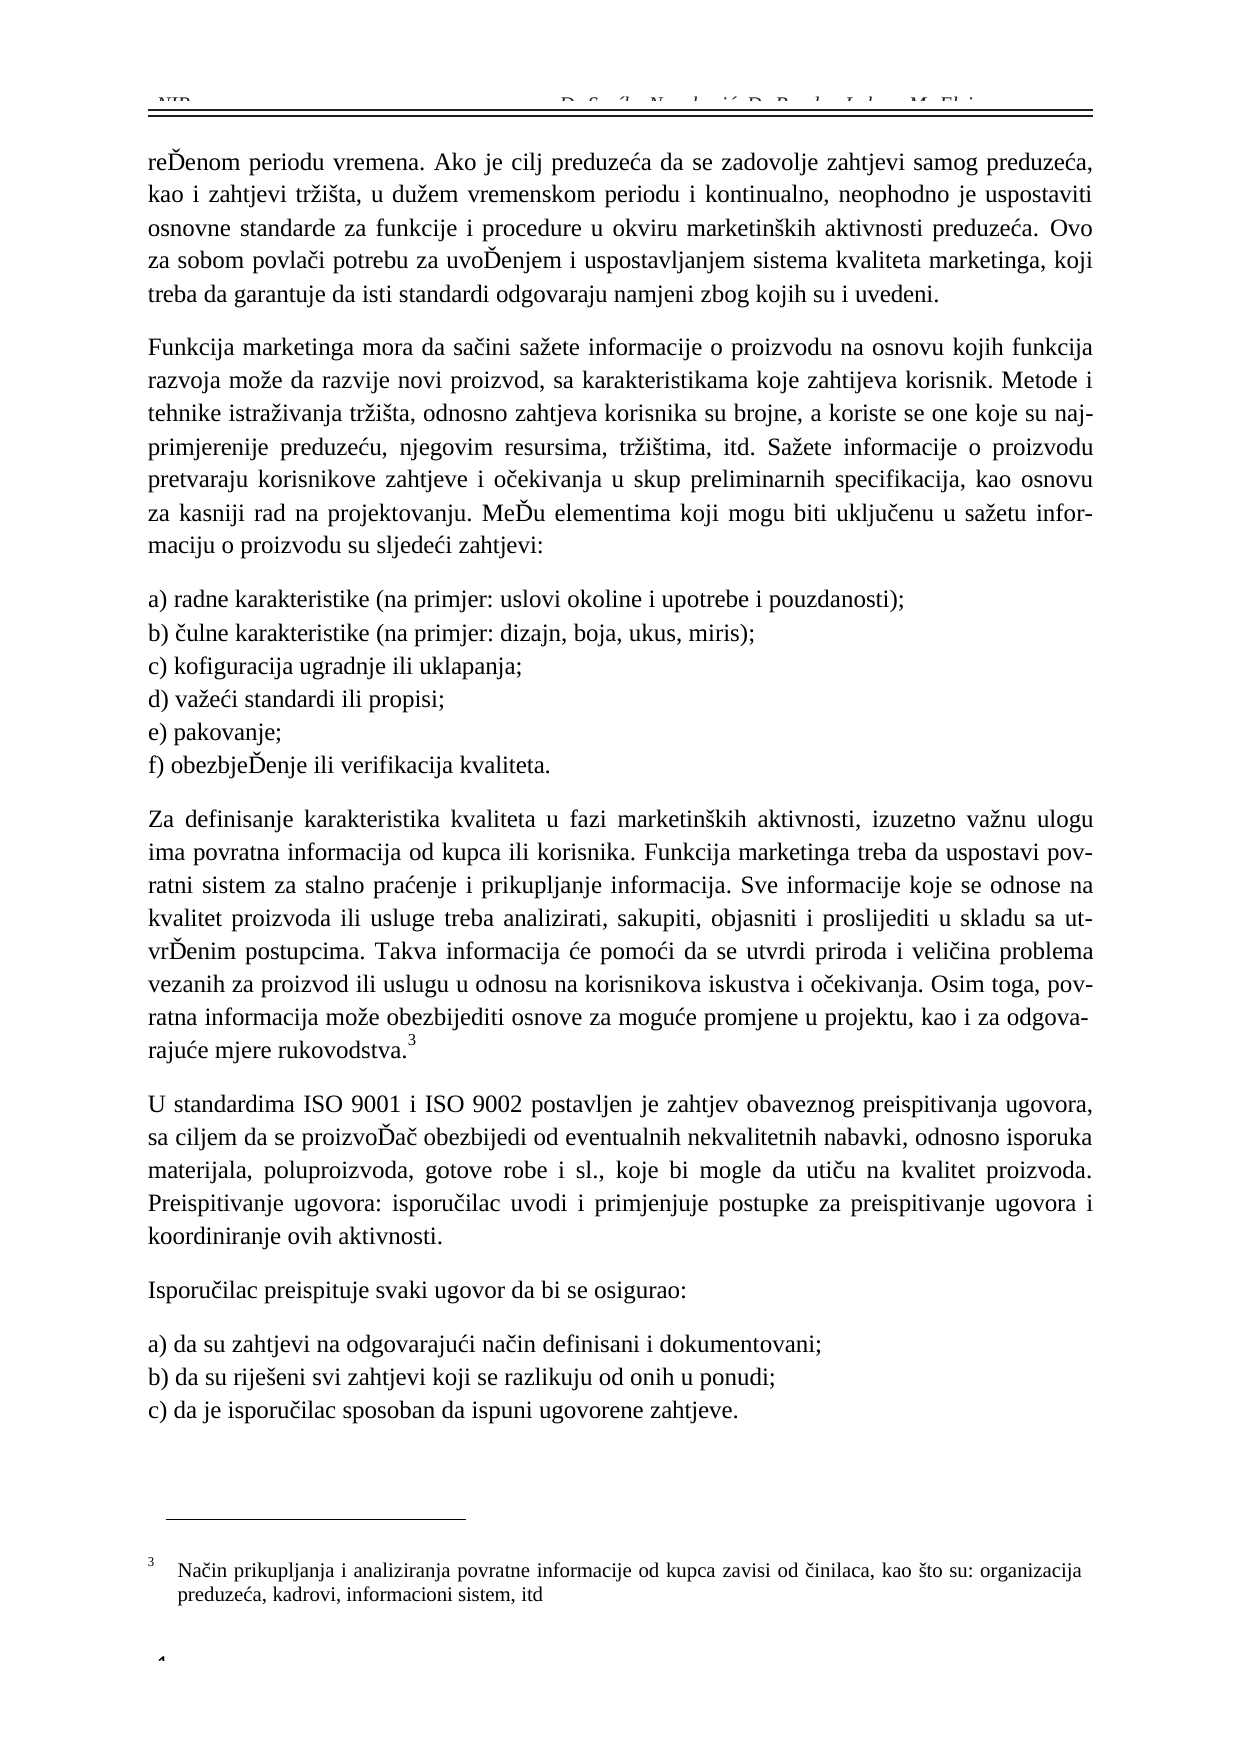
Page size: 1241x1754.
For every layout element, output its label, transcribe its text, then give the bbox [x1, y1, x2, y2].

text a) radne karakteristike (na primjer: uslovi okoline i upotrebe i pouzdanosti); [148, 584, 1105, 613]
list obezbjeĎenje ili verifikacija kvaliteta. [148, 750, 1105, 779]
text b) čulne karakteristike (na primjer: dizajn, boja, ukus, miris); [148, 618, 1105, 646]
list pakovanje; [148, 717, 1105, 746]
text 3 Način prikupljanja i analiziranja povratne informacije od kupca zavisi od činilaca, kao što su: organizacija preduzeća, kadrovi, informacioni sistem, itd [148, 1554, 1092, 1606]
text rajuće mjere rukovodstva.3 [148, 1035, 1105, 1064]
text U standardima ISO 9001 i ISO 9002 postavljen je zahtjev obaveznog preispitivanja ugovora, sa ciljem da se proizvoĎač obezbijedi od eventualnih nekvalitetnih nabavki, odnosno isporuka materijala, poluproizvoda, gotove robe i sl., koje bi mogle da utiču na kvalitet proizvoda. Preispitivanje ugovora: isporučilac uvodi i primjenjuje postupke za preispitivanje ugovora i koordiniranje ovih aktivnosti. [148, 1089, 1093, 1250]
list da su riješeni svi zahtjevi koji se razlikuju od onih u ponudi; [148, 1362, 1105, 1391]
text Funkcija marketinga mora da sačini sažete informacije o proizvodu na osnovu kojih funkcija razvoja može da razvije novi proizvod, sa karakteristikama koje zahtijeva korisnik. Metode i tehnike istraživanja tržišta, odnosno zahtjeva korisnika su brojne, a koriste se one koje su naj- primjerenije preduzeću, njegovim resursima, tržištima, itd. Sažete informacije o proizvodu pretvaraju korisnikove zahtjeve i očekivanja u skup preliminarnih specifikacija, kao osnovu za kasniji rad na projektovanju. MeĎu elementima koji mogu biti uključenu u sažetu infor- maciju o proizvodu su sljedeći zahtjevi: [148, 332, 1093, 559]
list da je isporučilac sposoban da ispuni ugovorene zahtjeve. [148, 1395, 1105, 1424]
text reĎenom periodu vremena. Ako je cilj preduzeća da se zadovolje zahtjevi samog preduzeća, kao i zahtjevi tržišta, u dužem vremenskom periodu i kontinualno, neophodno je uspostaviti osnovne standarde za funkcije i procedure u okviru marketinških aktivnosti preduzeća. Ovo za sobom povlači potrebu za uvoĎenjem i uspostavljanjem sistema kvaliteta marketinga, koji treba da garantuje da isti standardi odgovaraju namjeni zbog kojih su i uvedeni. [148, 147, 1093, 307]
text d) važeći standardi ili propisi; [148, 684, 1105, 712]
text c) kofiguracija ugradnje ili uklapanja; [148, 651, 1105, 679]
text Isporučilac preispituje svaki ugovor da bi se osigurao: [148, 1275, 1105, 1304]
text a) da su zahtjevi na odgovarajući način definisani i dokumentovani; [148, 1329, 1105, 1358]
text Za definisanje karakteristika kvaliteta u fazi marketinških aktivnosti, izuzetno važnu ulogu ima povratna informacija od kupca ili korisnika. Funkcija marketinga treba da uspostavi pov- ratni sistem za stalno praćenje i prikupljanje informacija. Sve informacije koje se odnose na kvalitet proizvoda ili usluge treba analizirati, sakupiti, objasniti i proslijediti u skladu sa ut- vrĎenim postupcima. Takva informacija će pomoći da se utvrdi priroda i veličina problema vezanih za proizvod ili uslugu u odnosu na korisnikova iskustva i očekivanja. Osim toga, pov- ratna informacija može obezbijediti osnove za moguće promjene u projektu, kao i za odgova- [148, 804, 1093, 1031]
